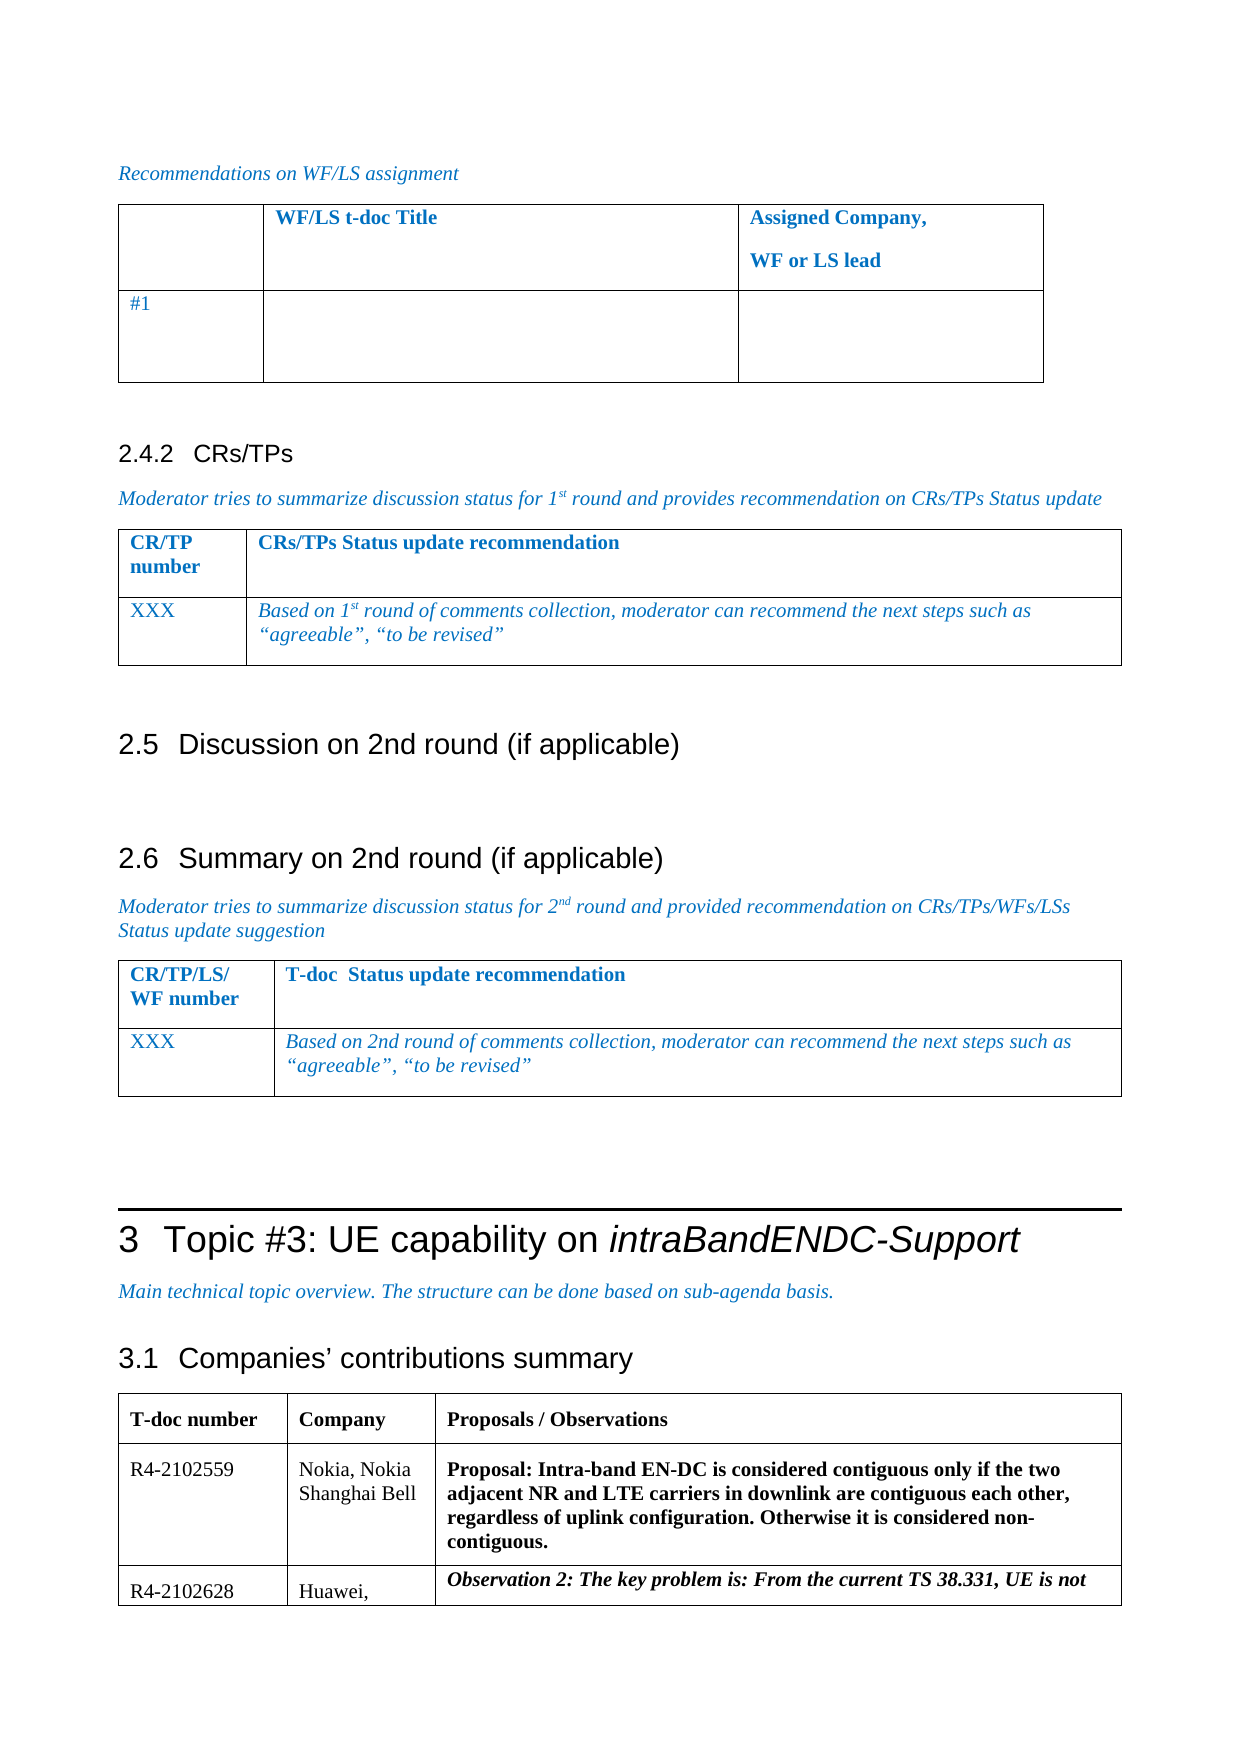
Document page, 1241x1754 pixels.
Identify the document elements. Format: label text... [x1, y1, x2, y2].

text Moderator tries to summarize discussion status for 2nd round and provided recommendation on CRs/TPs/WFs/LSs Status update suggestion [118, 893, 1122, 942]
table_cell R4-2102628 [119, 1566, 287, 1605]
table_cell R4-2102559 [119, 1444, 287, 1565]
table_header CRs/TPs Status update recommendation [247, 530, 1121, 597]
table_cell XXX [119, 598, 246, 665]
subtitle Summary on 2nd round (if applicable) [118, 841, 1122, 875]
table_cell Based on 2nd round of comments collection, moderator can recommend the next steps such as “agreeable”, “to be revised” [275, 1029, 1121, 1096]
table_cell [264, 291, 738, 382]
table_header CR/TP/LS/WF number [119, 961, 274, 1028]
text Main technical topic overview. The structure can be done based on sub-agenda basis. [118, 1279, 1122, 1303]
subtitle Discussion on 2nd round (if applicable) [118, 727, 1122, 761]
text Moderator tries to summarize discussion status for 1st round and provides recommendation on CRs/TPs Status update [118, 486, 1122, 510]
table_header WF/LS t-doc Title [264, 205, 738, 290]
table_header Assigned Company, WF or LS lead [739, 205, 1043, 290]
table_cell [739, 291, 1043, 382]
table_header T-doc Status update recommendation [275, 961, 1121, 1028]
subtitle CRs/TPs [118, 439, 1122, 467]
text Recommendations on WF/LS assignment [118, 161, 1122, 185]
subtitle Topic #3: UE capability on intraBandENDC-Support [118, 1211, 1122, 1260]
table_header Proposals / Observations [436, 1394, 1121, 1443]
table_cell Huawei, HiSilicon [288, 1566, 435, 1605]
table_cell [436, 1566, 1121, 1605]
subtitle Companies’ contributions summary [118, 1341, 1122, 1374]
table_header [119, 205, 263, 290]
table_cell #1 [119, 291, 263, 382]
table_cell Nokia, Nokia Shanghai Bell [288, 1444, 435, 1565]
table_cell Proposal: Intra-band EN-DC is considered contiguous only if the two adjacent NR and LTE carriers in downlink are contiguous each other, regardless of uplink configuration. Otherwise it is considered non-contiguous. [436, 1444, 1121, 1565]
table_header CR/TP number [119, 530, 246, 597]
table_header T-doc number [119, 1394, 287, 1443]
table_cell Based on 1st round of comments collection, moderator can recommend the next steps such as “agreeable”, “to be revised” [247, 598, 1121, 665]
table_header Company [288, 1394, 435, 1443]
table_cell XXX [119, 1029, 274, 1096]
